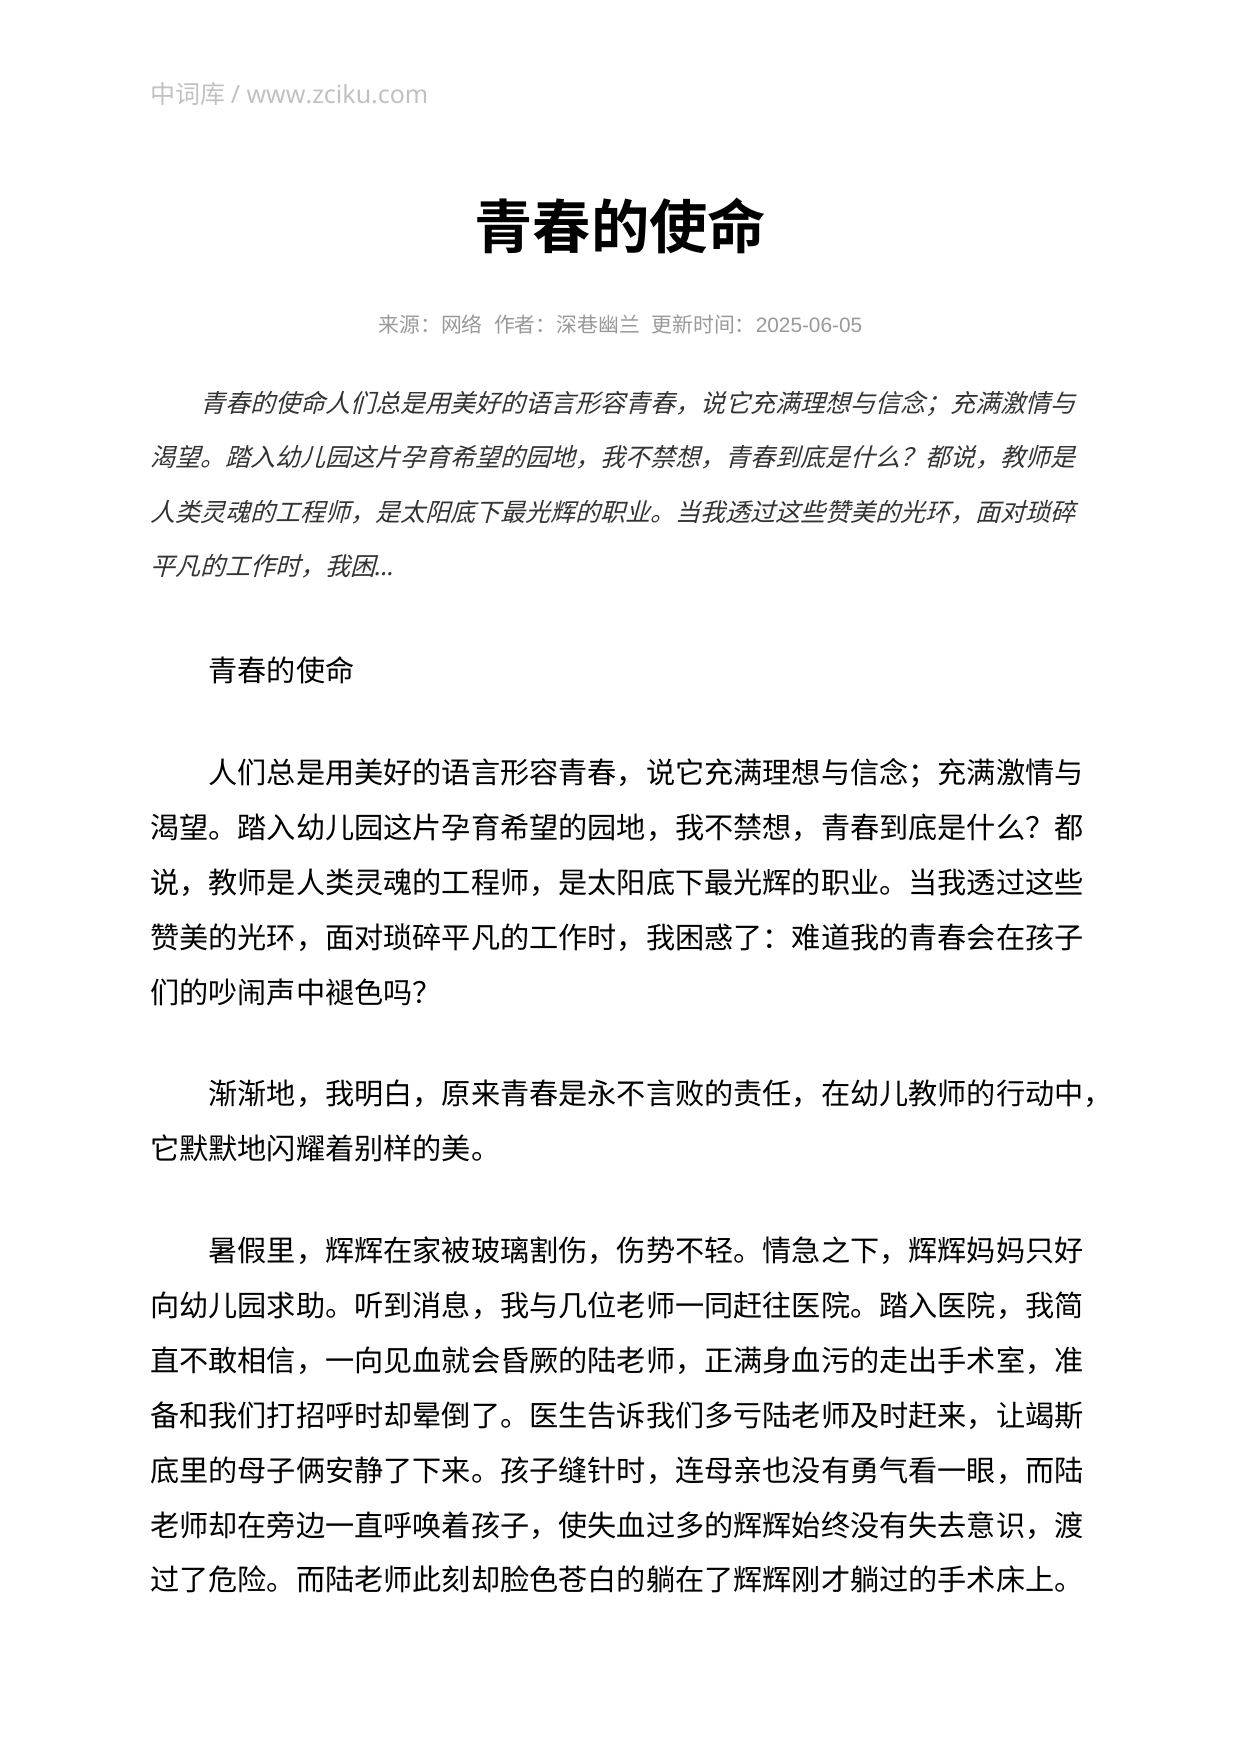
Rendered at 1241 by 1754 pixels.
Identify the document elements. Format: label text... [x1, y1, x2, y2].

text 人们总是用美好的语言形容青春，说它充满理想与信念；充满激情与渴望。踏入幼儿园这片孕育希望的园地，我不禁想，青春到底是什么？都说，教师是人类灵魂的工程师，是太阳底下最光辉的职业。当我透过这些赞美的光环，面对琐碎平凡的工作时，我困惑了：难道我的青春会在孩子们的吵闹声中褪色吗？ [150, 749, 1090, 1011]
text 青春的使命 [150, 648, 1090, 690]
text 渐渐地，我明白，原来青春是永不言败的责任，在幼儿教师的行动中，它默默地闪耀着别样的美。 [150, 1071, 1090, 1168]
text 青春的使命人们总是用美好的语言形容青春，说它充满理想与信念；充满激情与渴望。踏入幼儿园这片孕育希望的园地，我不禁想，青春到底是什么？都说，教师是人类灵魂的工程师，是太阳底下最光辉的职业。当我透过这些赞美的光环，面对琐碎平凡的工作时，我困... [150, 383, 1090, 583]
text 来源：网络 作者：深巷幽兰 更新时间：2025-06-05 [150, 313, 1090, 337]
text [150, 1228, 1090, 1599]
subtitle 青春的使命 [150, 181, 1090, 266]
